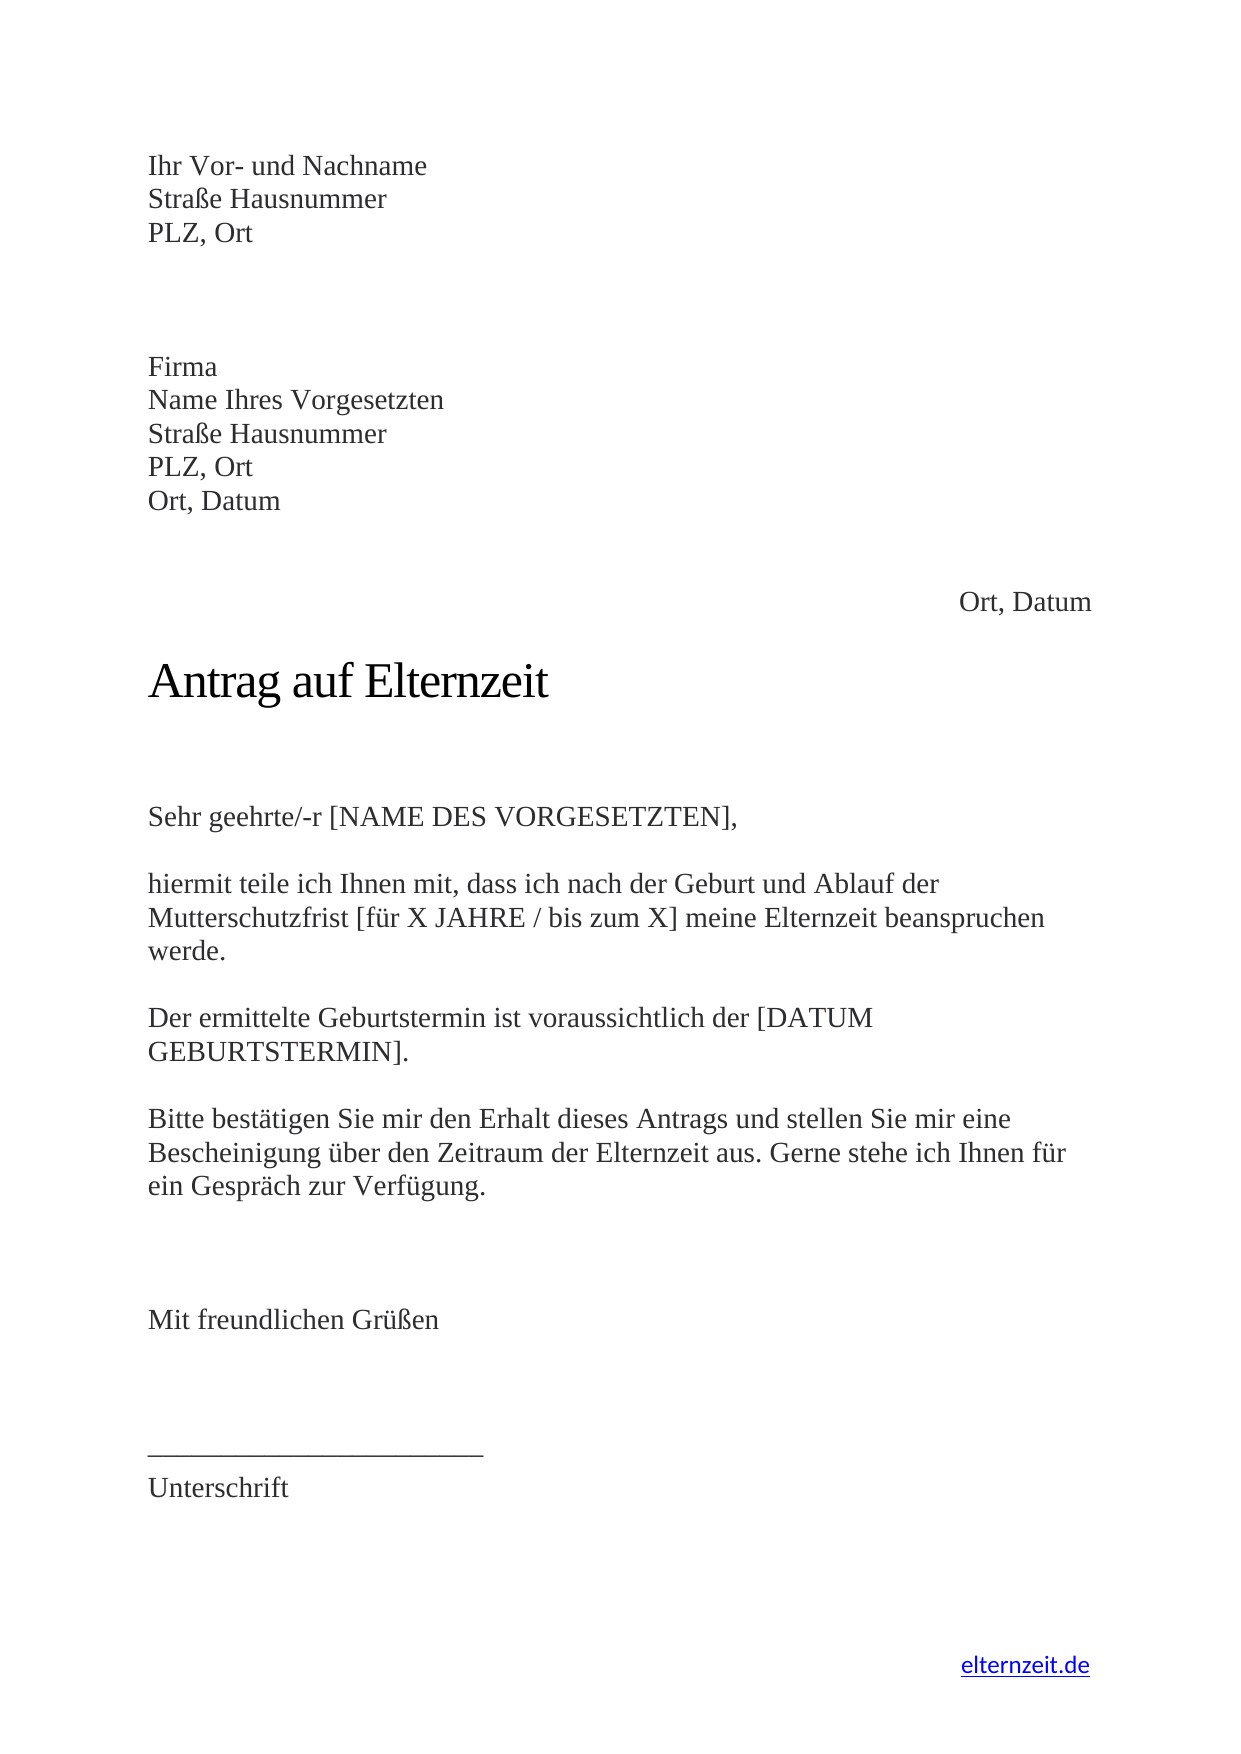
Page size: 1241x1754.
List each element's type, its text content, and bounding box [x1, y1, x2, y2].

text Ihr Vor- und Nachname [148, 148, 1093, 181]
text Antrag auf Elternzeit [148, 651, 1093, 708]
text Unterschrift [148, 1470, 1093, 1504]
text Sehr geehrte/-r [NAME DES VORGESETZTEN], [148, 799, 1093, 833]
text Ort, Datum [148, 584, 1093, 617]
text Straße Hausnummer [148, 181, 1093, 215]
text ––––––––––––––––––––––– [148, 1437, 1093, 1470]
text hiermit teile ich Ihnen mit, dass ich nach der Geburt und Ablauf der Mutterschutzfrist [für X JAHRE / bis zum X] meine Elternzeit beanspruchen werde. [148, 866, 1093, 967]
text PLZ, Ort [148, 449, 1093, 483]
text PLZ, Ort [148, 215, 1093, 248]
text Bitte bestätigen Sie mir den Erhalt dieses Antrags und stellen Sie mir eine Bescheinigung über den Zeitraum der Elternzeit aus. Gerne stehe ich Ihnen für ein Gespräch zur Verfügung. [148, 1101, 1093, 1202]
text Straße Hausnummer [148, 416, 1093, 449]
text Mit freundlichen Grüßen [148, 1302, 1093, 1336]
text Der ermittelte Geburtstermin ist voraussichtlich der [DATUM GEBURTSTERMIN]. [148, 1001, 1093, 1068]
text Firma [148, 349, 1093, 382]
text Ort, Datum [148, 483, 1093, 517]
text Name Ihres Vorgesetzten [148, 382, 1093, 416]
